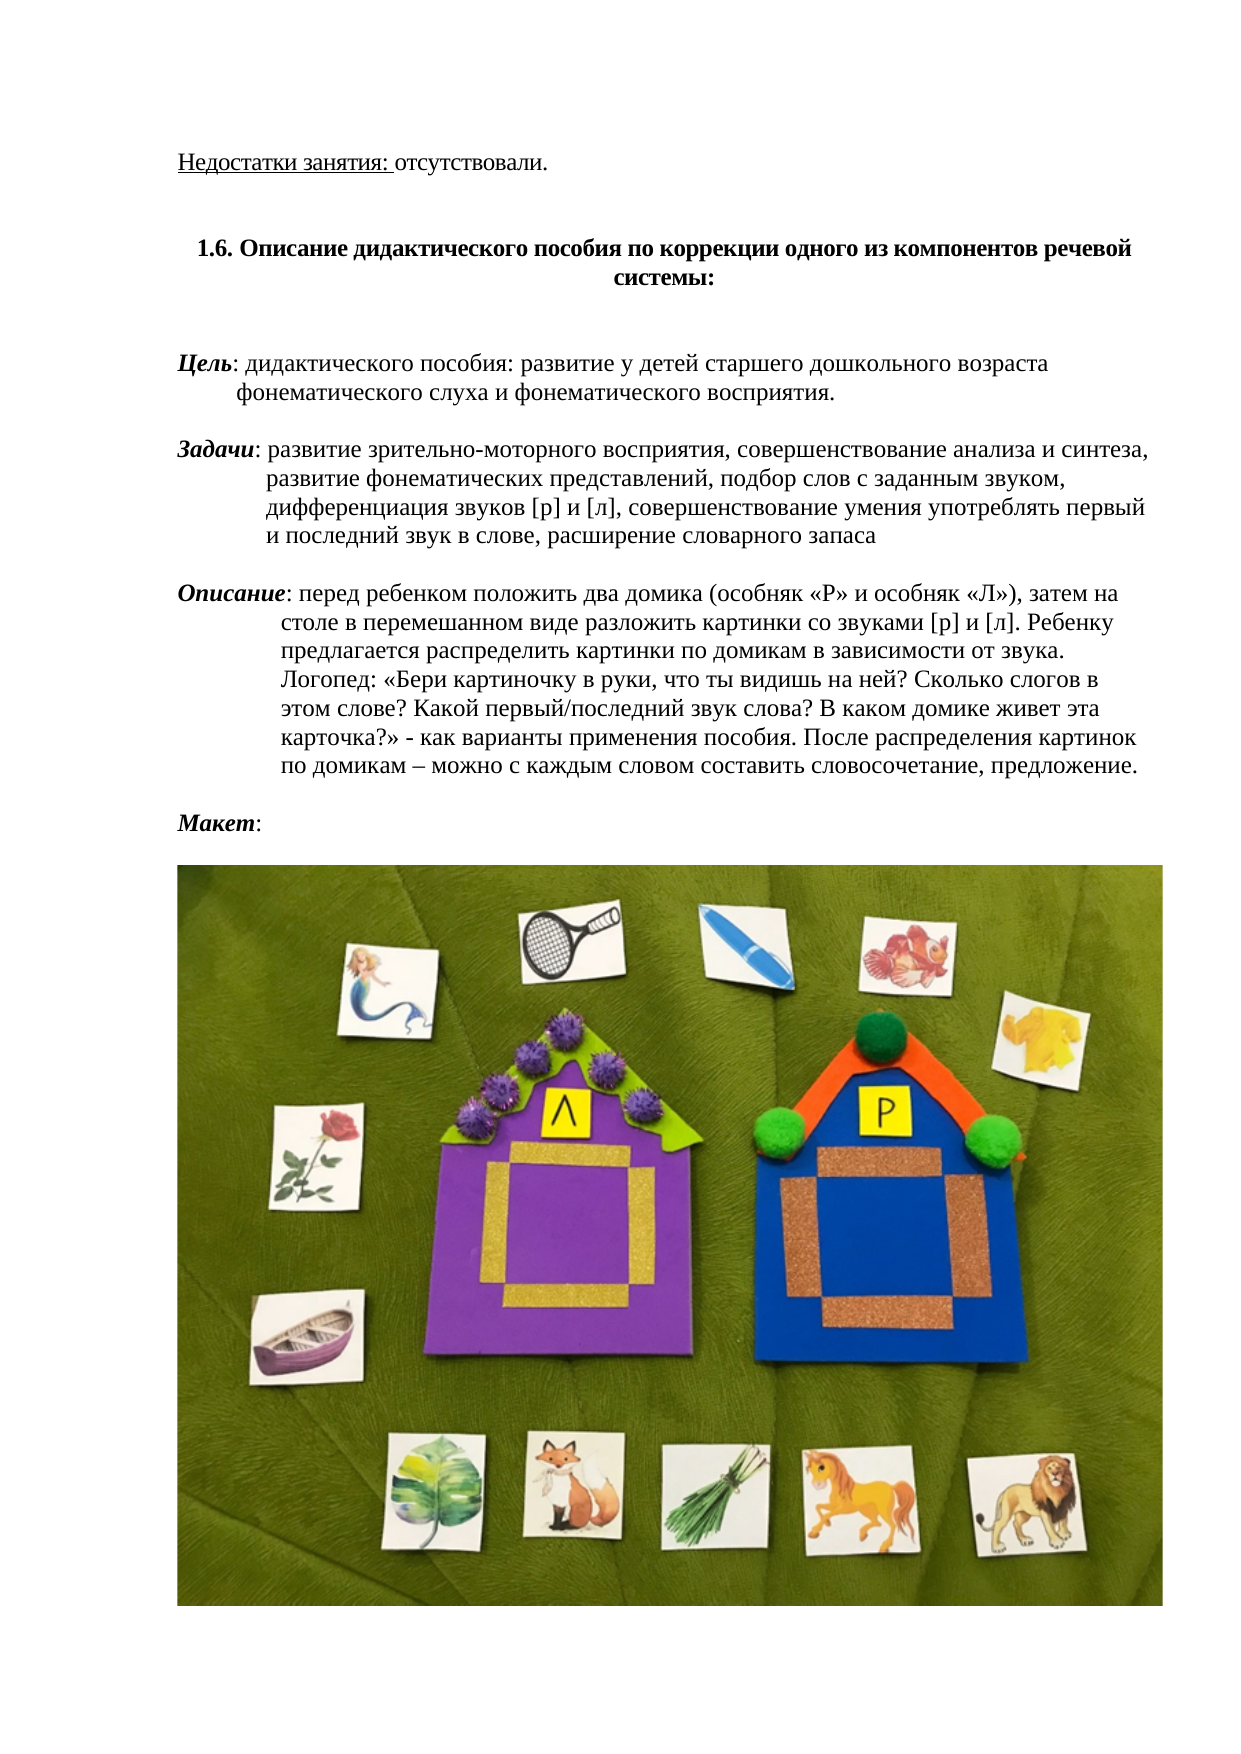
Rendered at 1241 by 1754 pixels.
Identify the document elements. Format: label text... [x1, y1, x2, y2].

text 1.6. Описание дидактического пособия по коррекции одного из компонентов речевой системы: [177, 233, 1152, 291]
text Описание: перед ребенком положить два домика (особняк «Р» и особняк «Л»), затем на столе в перемешанном виде разложить картинки со звуками [р] и [л]. Ребенку предлагается распределить картинки по домикам в зависимости от звука. Логопед: «Бери картиночку в руки, что ты видишь на ней? Сколько слогов в этом слове? Какой первый/последний звук слова? В каком домике живет эта карточка?» - как варианты применения пособия. После распределения картинок по домикам – можно с каждым словом составить словосочетание, предложение. [177, 578, 1152, 779]
text Макет: [177, 808, 1152, 837]
text Цель: дидактического пособия: развитие у детей старшего дошкольного возраста фонематического слуха и фонематического восприятия. [177, 348, 1152, 406]
text Недостатки занятия: отсутствовали. [177, 147, 1152, 176]
text Задачи: развитие зрительно-моторного восприятия, совершенствование анализа и синтеза, развитие фонематических представлений, подбор слов с заданным звуком, дифференциация звуков [р] и [л], совершенствование умения употреблять первый и последний звук в слове, расширение словарного запаса [177, 434, 1152, 549]
picture [177, 865, 1163, 1606]
